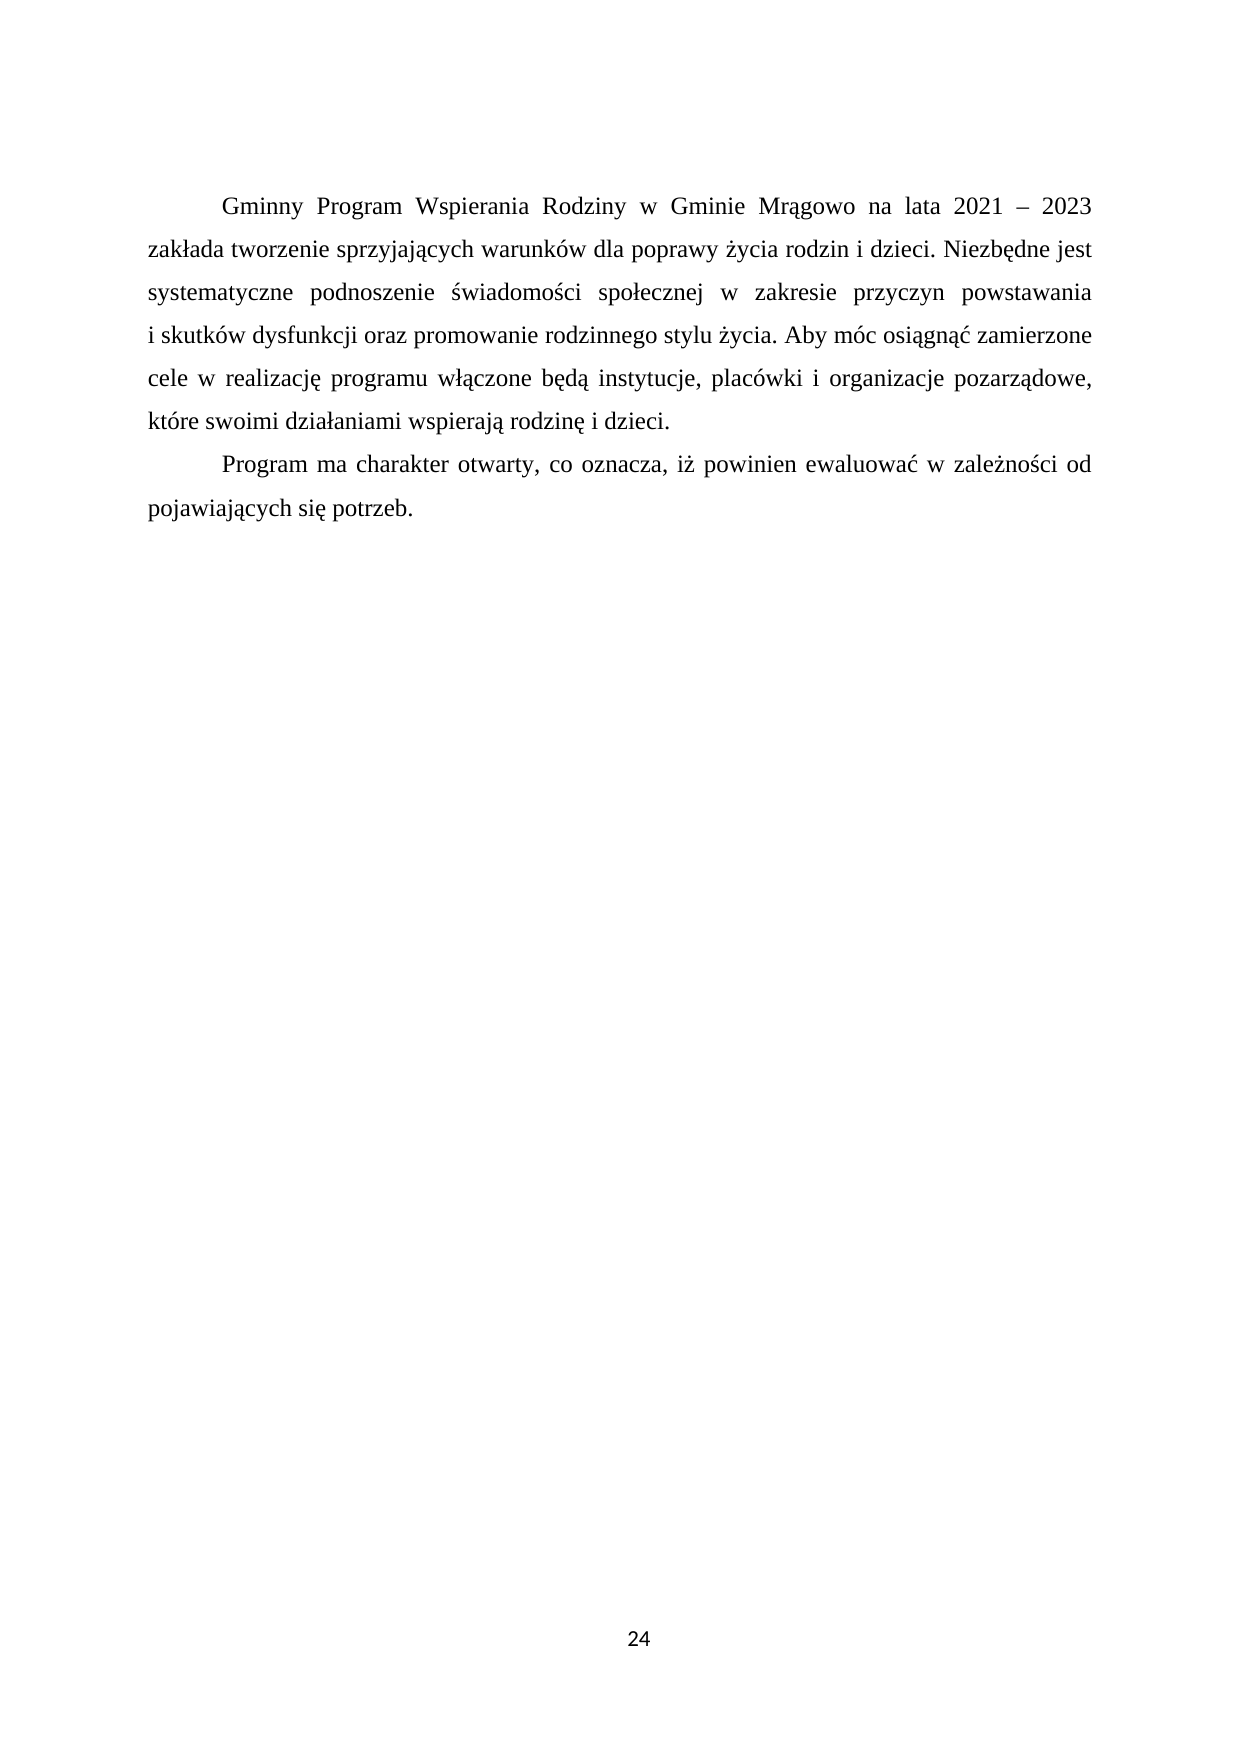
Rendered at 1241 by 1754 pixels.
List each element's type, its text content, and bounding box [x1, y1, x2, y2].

list Program ma charakter otwarty, co oznacza, iż powinien ewaluować w zależności od pojawiających się potrzeb. [148, 449, 1093, 521]
list Gminny Program Wspierania Rodziny w Gminie Mrągowo na lata 2021 – 2023 zakłada tworzenie sprzyjających warunków dla poprawy życia rodzin i dzieci. Niezbędne jest systematyczne podnoszenie świadomości społecznej w zakresie przyczyn powstawania i skutków dysfunkcji oraz promowanie rodzinnego stylu życia. Aby móc osiągnąć zamierzone cele w realizację programu włączone będą instytucje, placówki i organizacje pozarządowe, które swoimi działaniami wspierają rodzinę i dzieci. [148, 191, 1093, 435]
